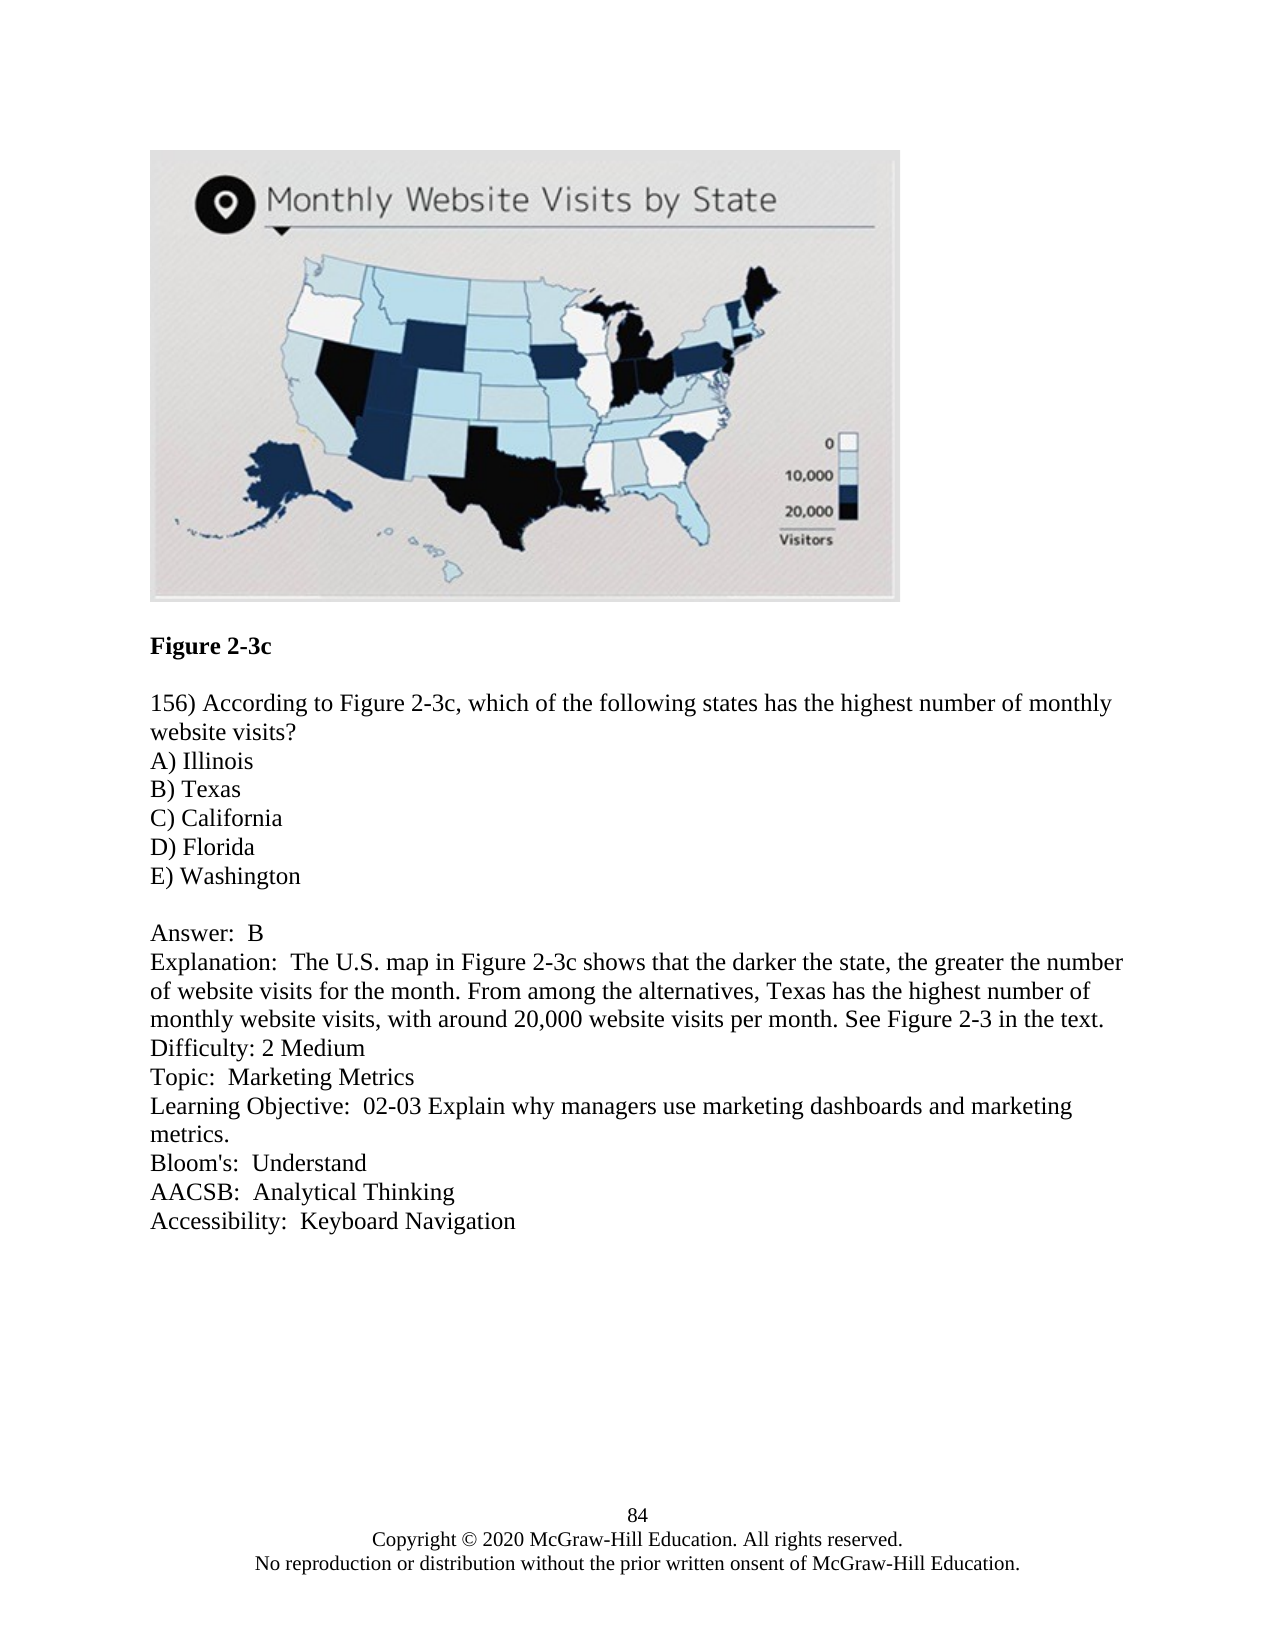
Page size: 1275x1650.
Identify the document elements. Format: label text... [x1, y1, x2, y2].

text A) Illinois [150, 746, 1125, 774]
text 156) According to Figure 2-3c, which of the following states has the highest number of monthly website visits? [150, 688, 1125, 746]
text AACSB: Analytical Thinking [150, 1177, 1125, 1206]
text Figure 2-3c [150, 631, 1125, 659]
picture [150, 150, 901, 602]
text Topic: Marketing Metrics [150, 1062, 1125, 1091]
text Accessibility: Keyboard Navigation [150, 1206, 1125, 1234]
text C) California [150, 803, 1125, 832]
text B) Texas [150, 774, 1125, 803]
text Difficulty: 2 Medium [150, 1033, 1125, 1062]
text E) Washington [150, 861, 1125, 889]
text Explanation: The U.S. map in Figure 2-3c shows that the darker the state, the greater the number of website visits for the month. From among the alternatives, Texas has the highest number of monthly website visits, with around 20,000 website visits per month. See Figure 2-3 in the text. [150, 947, 1125, 1033]
text Answer: B [150, 918, 1125, 947]
text D) Florida [150, 832, 1125, 861]
text Learning Objective: 02-03 Explain why managers use marketing dashboards and marketing metrics. [150, 1091, 1125, 1148]
text Bloom's: Understand [150, 1148, 1125, 1177]
